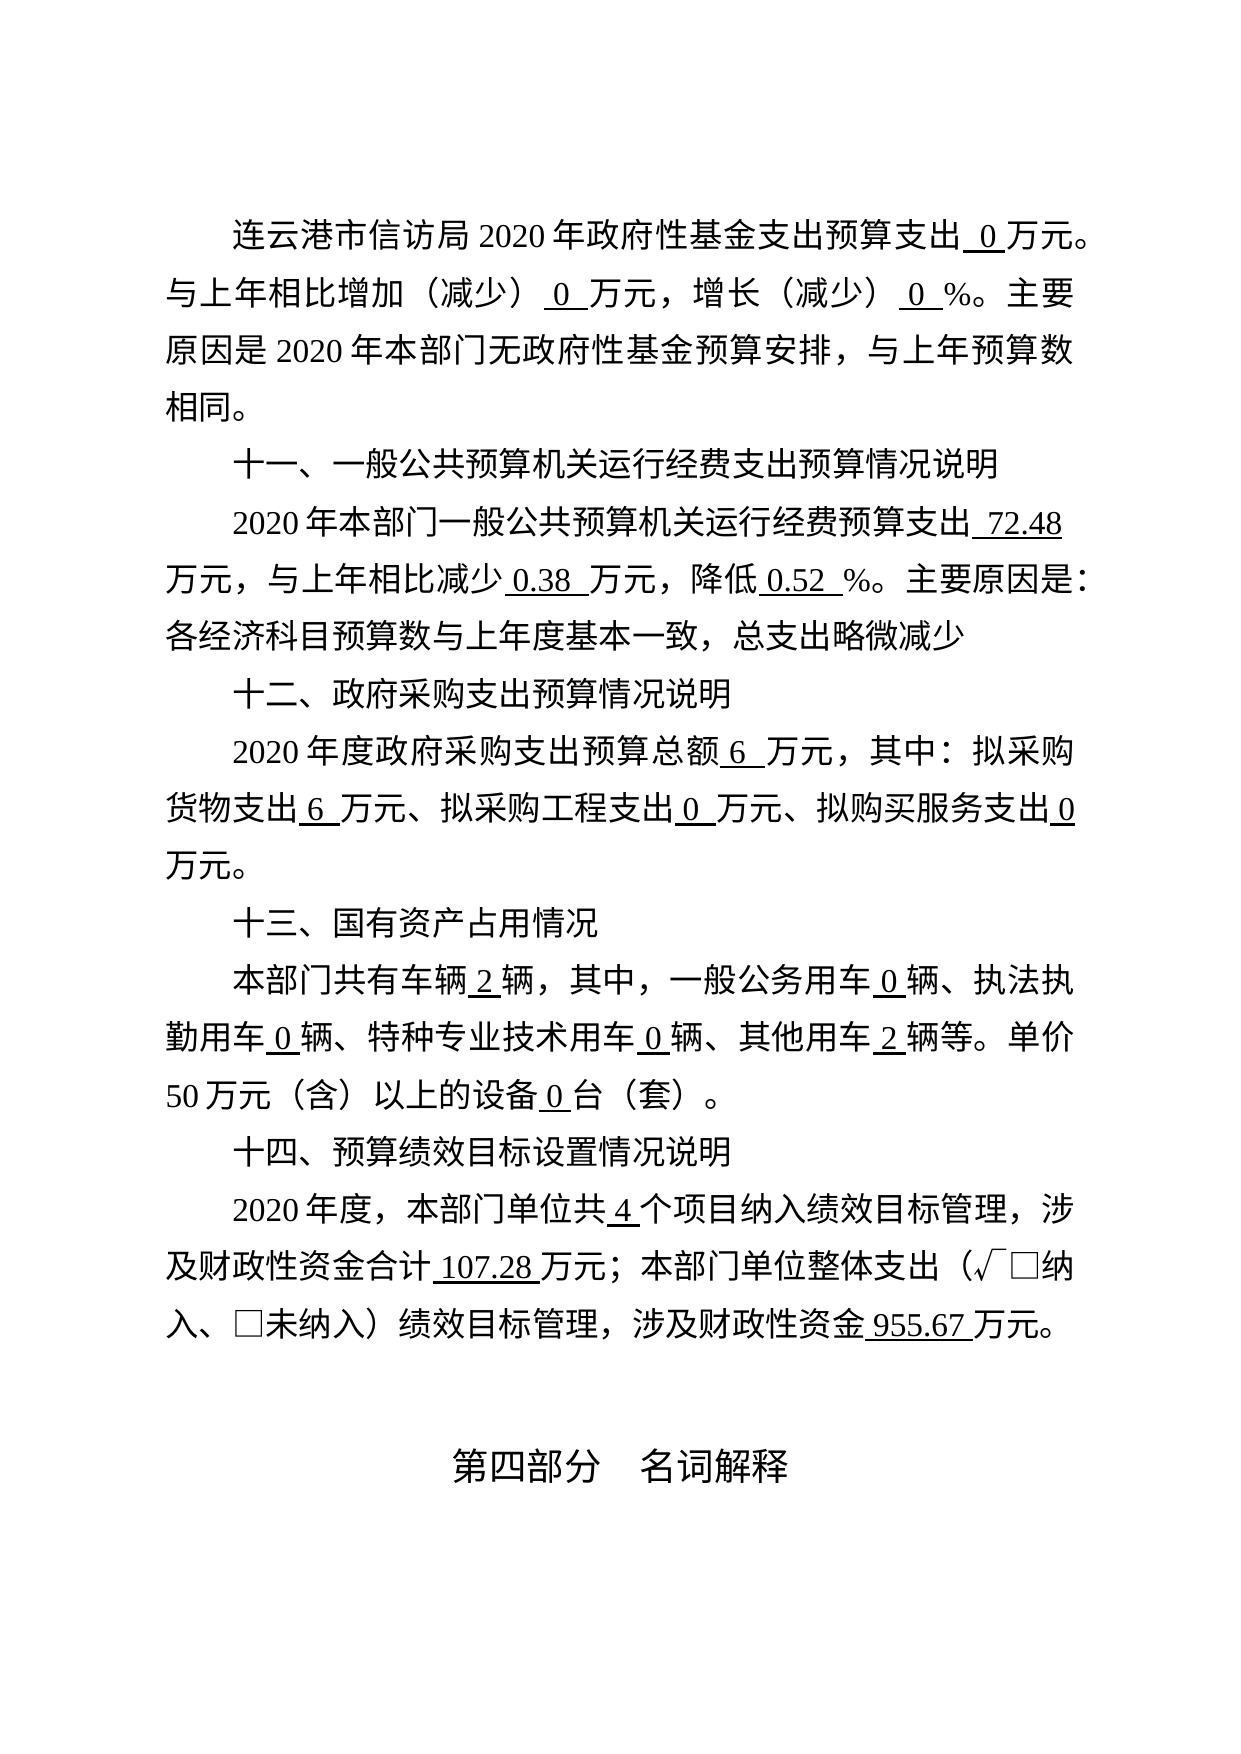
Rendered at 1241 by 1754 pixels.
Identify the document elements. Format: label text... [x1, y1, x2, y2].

text 连云港市信访局2020年政府性基金支出预算支出 0 万元。与上年相比增加（减少） 0 万元，增长（减少） 0 %。主要原因是2020年本部门无政府性基金预算安排，与上年预算数相同。 [165, 202, 1075, 431]
text 十一、一般公共预算机关运行经费支出预算情况说明 [165, 431, 1075, 488]
text 十三、国有资产占用情况 [165, 889, 1075, 947]
text 2020年度政府采购支出预算总额 6 万元，其中：拟采购货物支出 6 万元、拟采购工程支出 0 万元、拟购买服务支出 0 万元。 [165, 717, 1075, 889]
text 第四部分 名词解释 [165, 1434, 1075, 1491]
text 万元，与上年相比减少 0.38 万元，降低 0.52 %。主要原因是：各经济科目预算数与上年度基本一致，总支出略微减少 [165, 546, 1075, 660]
text 十四、预算绩效目标设置情况说明 [165, 1118, 1075, 1176]
text 2020年本部门一般公共预算机关运行经费预算支出 72.48 [165, 488, 1075, 546]
text 十二、政府采购支出预算情况说明 [165, 660, 1075, 717]
text 2020年度，本部门单位共 4 个项目纳入绩效目标管理，涉及财政性资金合计 107.28 万元；本部门单位整体支出（√□纳入、□未纳入）绩效目标管理，涉及财政性资金 955.67 万元。 [165, 1176, 1075, 1348]
text 本部门共有车辆 2 辆，其中，一般公务用车 0 辆、执法执勤用车 0 辆、特种专业技术用车 0 辆、其他用车 2 辆等。单价50万元（含）以上的设备 0 台（套）。 [165, 947, 1075, 1118]
